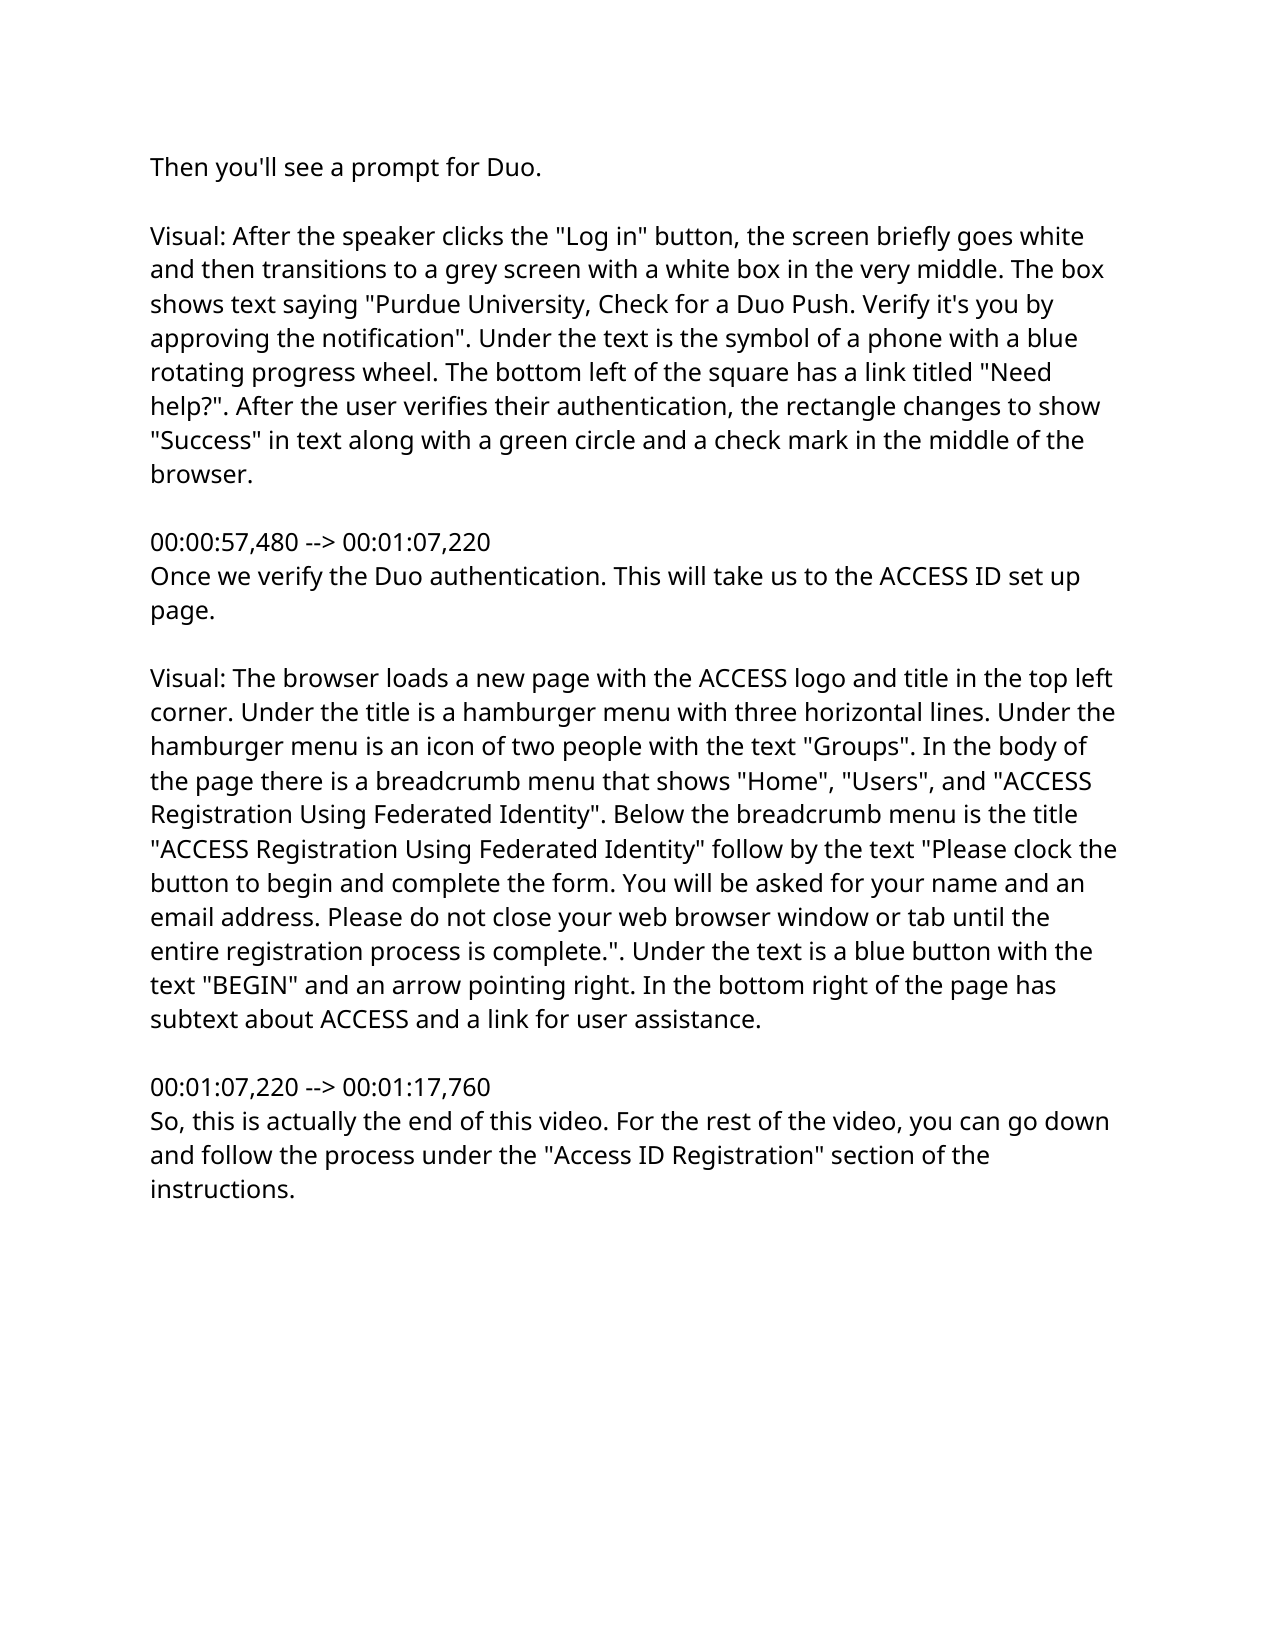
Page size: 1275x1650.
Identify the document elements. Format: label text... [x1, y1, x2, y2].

text Once we verify the Duo authentication. This will take us to the ACCESS ID set up page. [150, 559, 1125, 627]
text Visual: The browser loads a new page with the ACCESS logo and title in the top left corner. Under the title is a hamburger menu with three horizontal lines. Under the hamburger menu is an icon of two people with the text "Groups". In the body of the page there is a breadcrumb menu that shows "Home", "Users", and "ACCESS Registration Using Federated Identity". Below the breadcrumb menu is the title "ACCESS Registration Using Federated Identity" follow by the text "Please clock the button to begin and complete the form. You will be asked for your name and an email address. Please do not close your web browser window or tab until the entire registration process is complete.". Under the text is a blue button with the text "BEGIN" and an arrow pointing right. In the bottom right of the page has subtext about ACCESS and a link for user assistance. [150, 661, 1125, 1036]
text Then you'll see a prompt for Duo. [150, 150, 1125, 184]
text 00:01:07,220 --> 00:01:17,760 [150, 1070, 1125, 1104]
text So, this is actually the end of this video. For the rest of the video, you can go down and follow the process under the "Access ID Registration" section of the instructions. [150, 1104, 1125, 1206]
text 00:00:57,480 --> 00:01:07,220 [150, 525, 1125, 559]
text Visual: After the speaker clicks the "Log in" button, the screen briefly goes white and then transitions to a grey screen with a white box in the very middle. The box shows text saying "Purdue University, Check for a Duo Push. Verify it's you by approving the notification". Under the text is the symbol of a phone with a blue rotating progress wheel. The bottom left of the square has a link titled "Need help?". After the user verifies their authentication, the rectangle changes to show "Success" in text along with a green circle and a check mark in the middle of the browser. [150, 218, 1125, 491]
